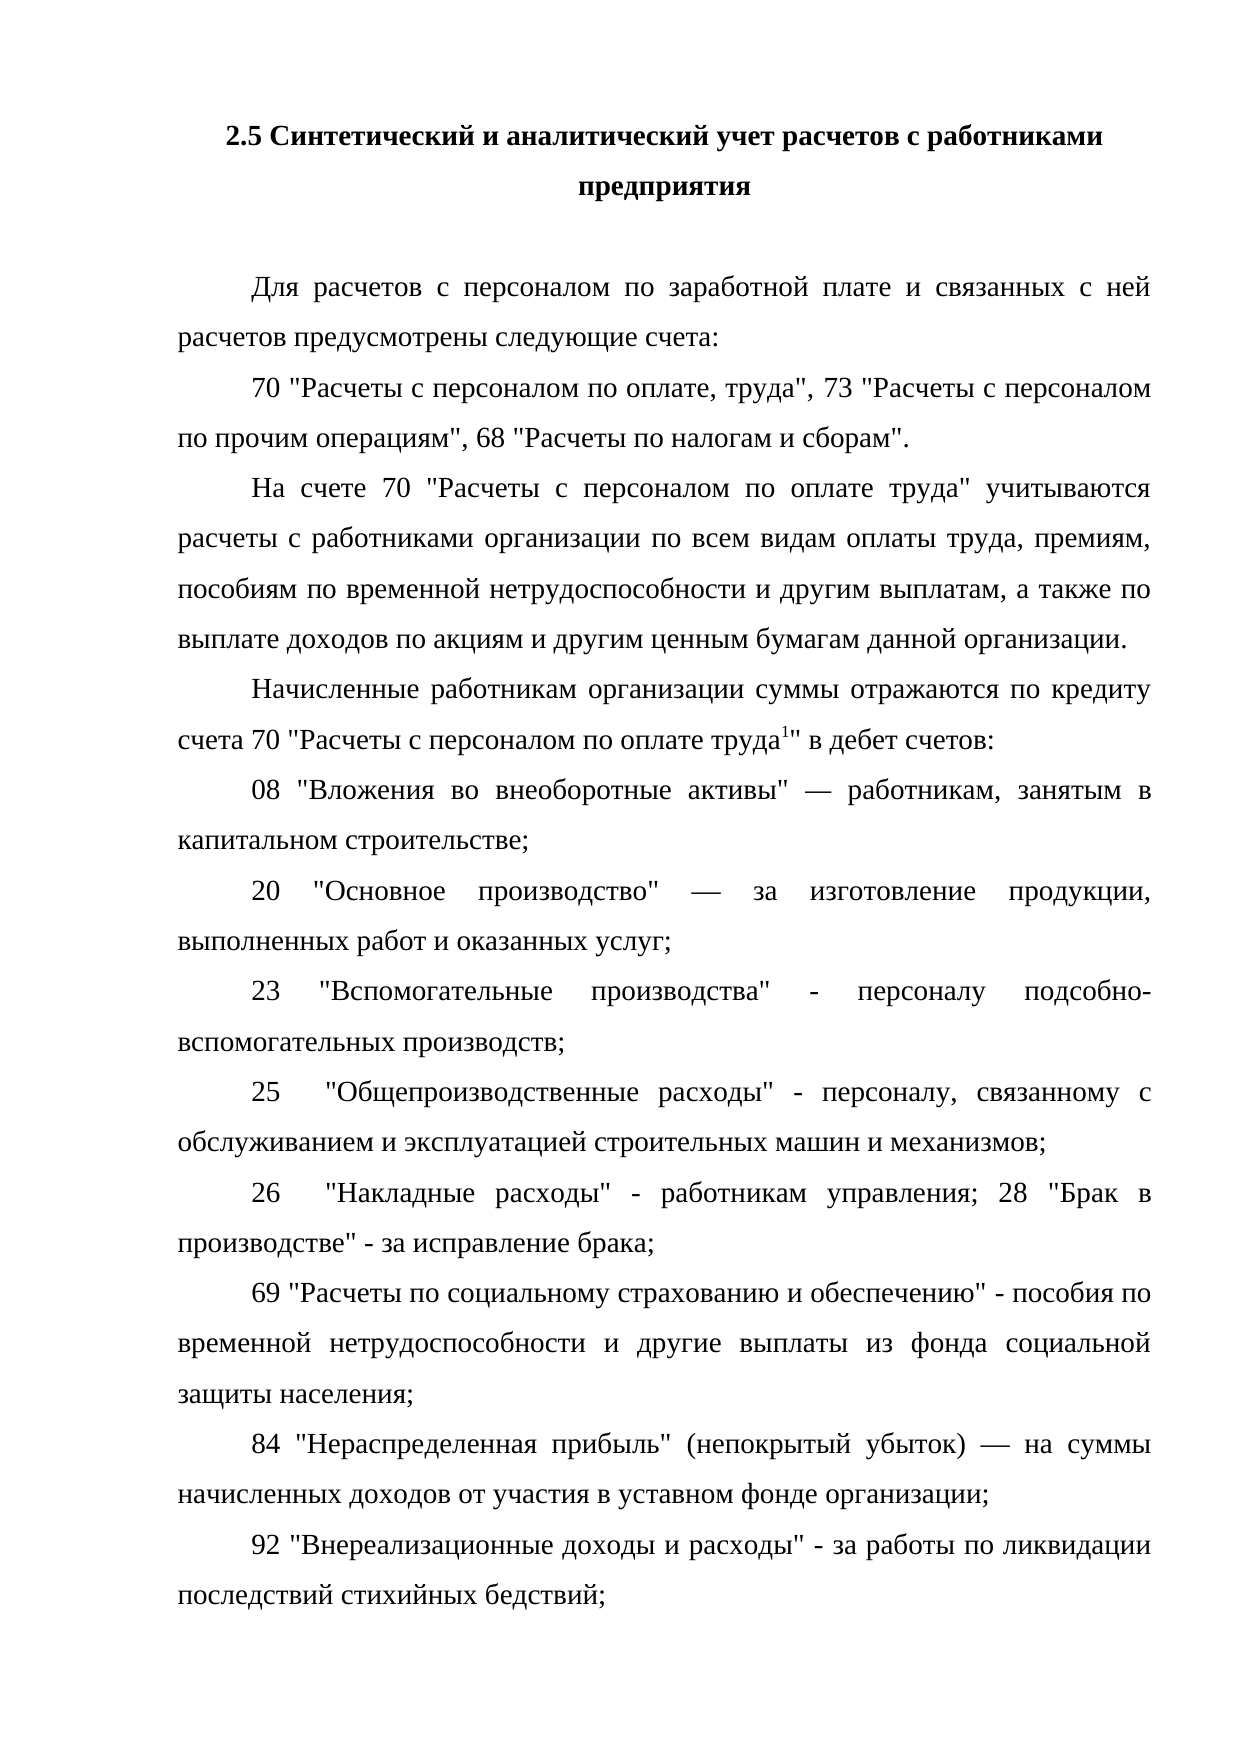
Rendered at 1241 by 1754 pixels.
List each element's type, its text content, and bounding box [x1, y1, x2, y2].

text Для расчетов с персоналом по заработной плате и связанных с ней расчетов предусмотрены следующие счета: [177, 269, 1152, 353]
text 08 "Вложения во внеоборотные активы" — работникам, занятым в капитальном строительстве; [177, 772, 1152, 856]
text 26 "Накладные расходы" - работникам управления; 28 "Брак в производстве" - за исправление брака; [177, 1175, 1152, 1258]
text На счете 70 "Расчеты с персоналом по оплате труда" учитываются расчеты с работниками организации по всем видам оплаты труда, премиям, пособиям по временной нетрудоспособности и другим выплатам, а также по выплате доходов по акциям и другим ценным бумагам данной организации. [177, 470, 1152, 655]
text 84 "Нераспределенная прибыль" (непокрытый убыток) — на суммы начисленных доходов от участия в уставном фонде организации; [177, 1426, 1152, 1510]
text 69 "Расчеты по социальному страхованию и обеспечению" - пособия по временной нетрудоспособности и другие выплаты из фонда социальной защиты населения; [177, 1275, 1152, 1409]
text 2.5 Синтетический и аналитический учет расчетов с работниками предприятия [177, 118, 1152, 202]
text 23 "Вспомогательные производства" - персоналу подсобно-вспомогательных производств; [177, 973, 1152, 1057]
text 70 "Расчеты с персоналом по оплате, труда", 73 "Расчеты с персоналом по прочим операциям", 68 "Расчеты по налогам и сборам". [177, 370, 1152, 453]
text Начисленные работникам организации суммы отражаются по кредиту счета 70 "Расчеты с персоналом по оплате труда1" в дебет счетов: [177, 672, 1152, 755]
text 20 "Основное производство" — за изготовление продукции, выполненных работ и оказанных услуг; [177, 873, 1152, 957]
text 25 "Общепроизводственные расходы" - персоналу, связанному с обслуживанием и эксплуатацией строительных машин и механизмов; [177, 1074, 1152, 1158]
text 92 "Внереализационные доходы и расходы" - за работы по ликвидации последствий стихийных бедствий; [177, 1527, 1152, 1611]
